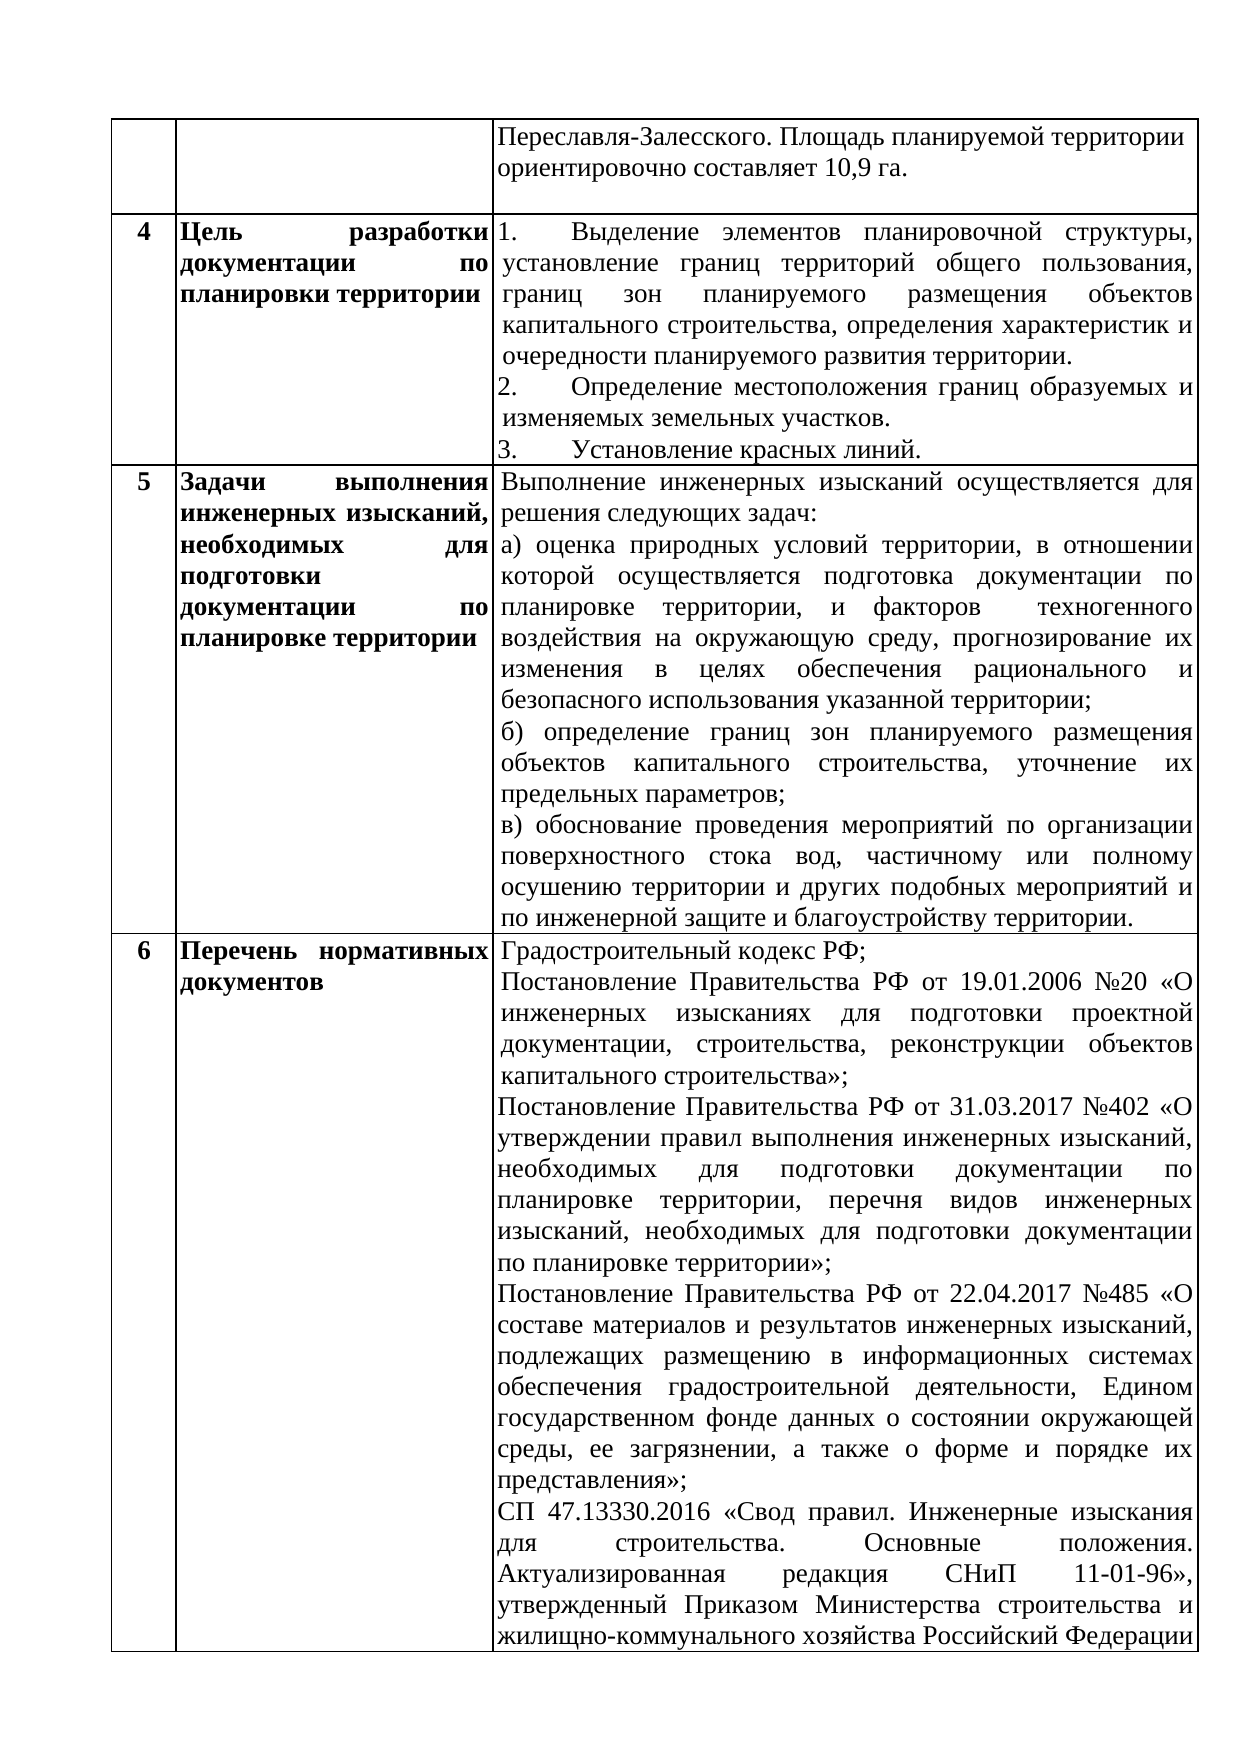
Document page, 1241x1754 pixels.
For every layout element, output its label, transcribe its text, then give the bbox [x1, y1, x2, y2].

table_cell Выделение элементов планировочной структуры, установление границ территорий общего пользования, границ зон планируемого размещения объектов капитального строительства, определения характеристик и очередности планируемого развития территории. Определение местоположения границ образуемых и изменяемых земельных участков. Установление красных линий. [494, 215, 1197, 464]
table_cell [494, 934, 1197, 1651]
table_cell 3 [112, 120, 175, 213]
table_cell 6 [112, 934, 175, 1651]
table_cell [177, 120, 492, 213]
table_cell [494, 120, 1197, 213]
table_cell 4 [112, 215, 175, 464]
table_cell Цель разработки документации по планировки территории [177, 215, 492, 464]
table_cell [177, 934, 492, 1651]
table_cell Выполнение инженерных изысканий осуществляется для решения следующих задач: а) оценка природных условий территории, в отношении которой осуществляется подготовка документации по планировке территории, и факторов техногенного воздействия на окружающую среду, прогнозирование их изменения в целях обеспечения рационального и безопасного использования указанной территории; б) определение границ зон планируемого размещения объектов капитального строительства, уточнение их предельных параметров; в) обоснование проведения мероприятий по организации поверхностного стока вод, частичному или полному осушению территории и других подобных мероприятий и по инженерной защите и благоустройству территории. [494, 466, 1197, 933]
table_cell 5 [112, 466, 175, 933]
table_cell Задачи выполнения инженерных изысканий, необходимых для подготовки документации по планировке территории [177, 466, 492, 933]
